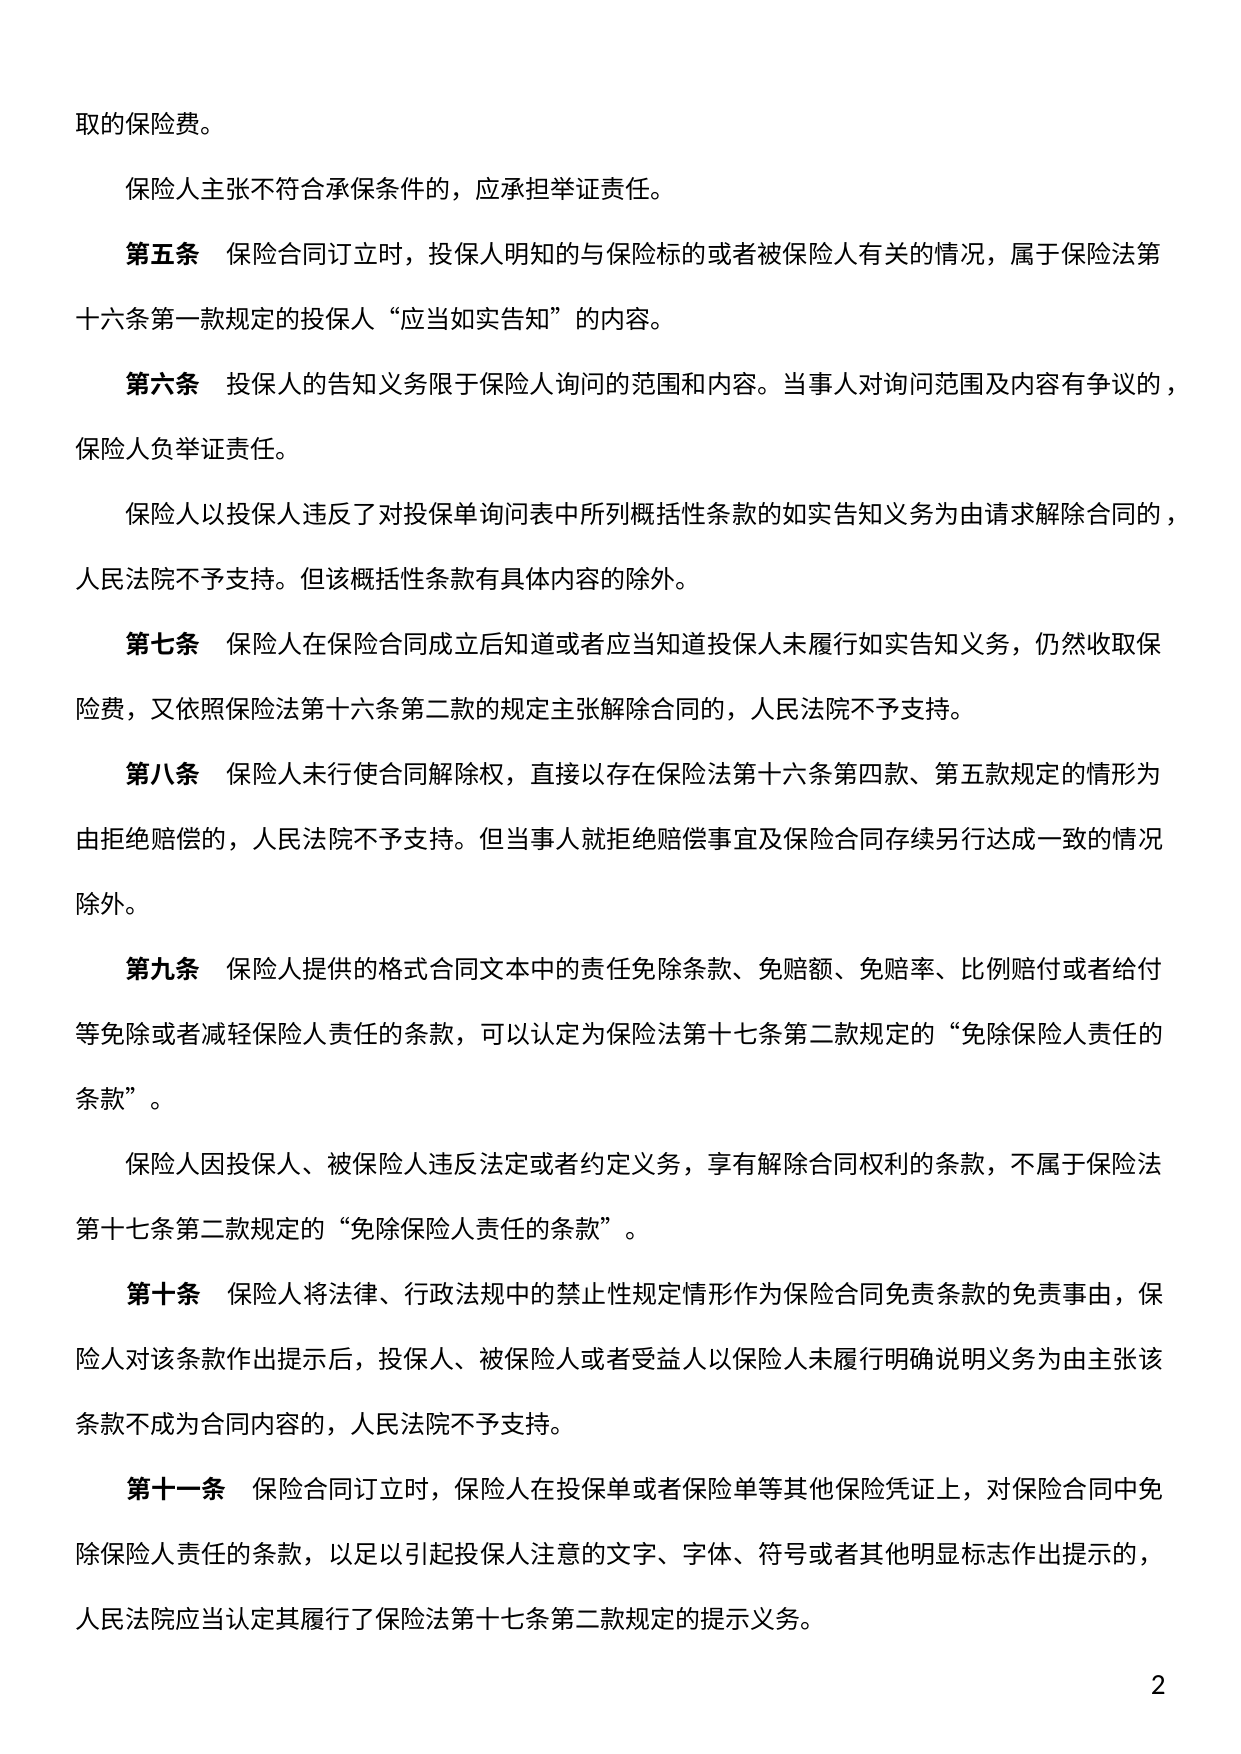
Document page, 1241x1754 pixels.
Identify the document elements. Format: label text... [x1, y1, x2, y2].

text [75, 90, 1165, 155]
text 保险人主张不符合承保条件的，应承担举证责任。 [75, 155, 1165, 220]
text 保险人因投保人、被保险人违反法定或者约定义务，享有解除合同权利的条款，不属于保险法第十七条第二款规定的“免除保险人责任的条款”。 [75, 1130, 1165, 1260]
text 第十条 保险人将法律、行政法规中的禁止性规定情形作为保险合同免责条款的免责事由，保险人对该条款作出提示后，投保人、被保险人或者受益人以保险人未履行明确说明义务为由主张该条款不成为合同内容的，人民法院不予支持。 [75, 1260, 1165, 1455]
text 第十一条 保险合同订立时，保险人在投保单或者保险单等其他保险凭证上，对保险合同中免除保险人责任的条款，以足以引起投保人注意的文字、字体、符号或者其他明显标志作出提示的，人民法院应当认定其履行了保险法第十七条第二款规定的提示义务。 [75, 1455, 1165, 1650]
text 第五条 保险合同订立时，投保人明知的与保险标的或者被保险人有关的情况，属于保险法第十六条第一款规定的投保人“应当如实告知”的内容。 [75, 220, 1165, 350]
text 第九条 保险人提供的格式合同文本中的责任免除条款、免赔额、免赔率、比例赔付或者给付等免除或者减轻保险人责任的条款，可以认定为保险法第十七条第二款规定的“免除保险人责任的条款”。 [75, 935, 1165, 1130]
text 保险人以投保人违反了对投保单询问表中所列概括性条款的如实告知义务为由请求解除合同的，人民法院不予支持。但该概括性条款有具体内容的除外。 [75, 480, 1165, 610]
text 第七条 保险人在保险合同成立后知道或者应当知道投保人未履行如实告知义务，仍然收取保险费，又依照保险法第十六条第二款的规定主张解除合同的，人民法院不予支持。 [75, 610, 1165, 740]
text 第六条 投保人的告知义务限于保险人询问的范围和内容。当事人对询问范围及内容有争议的，保险人负举证责任。 [75, 350, 1165, 480]
text 第八条 保险人未行使合同解除权，直接以存在保险法第十六条第四款、第五款规定的情形为由拒绝赔偿的，人民法院不予支持。但当事人就拒绝赔偿事宜及保险合同存续另行达成一致的情况除外。 [75, 740, 1165, 935]
